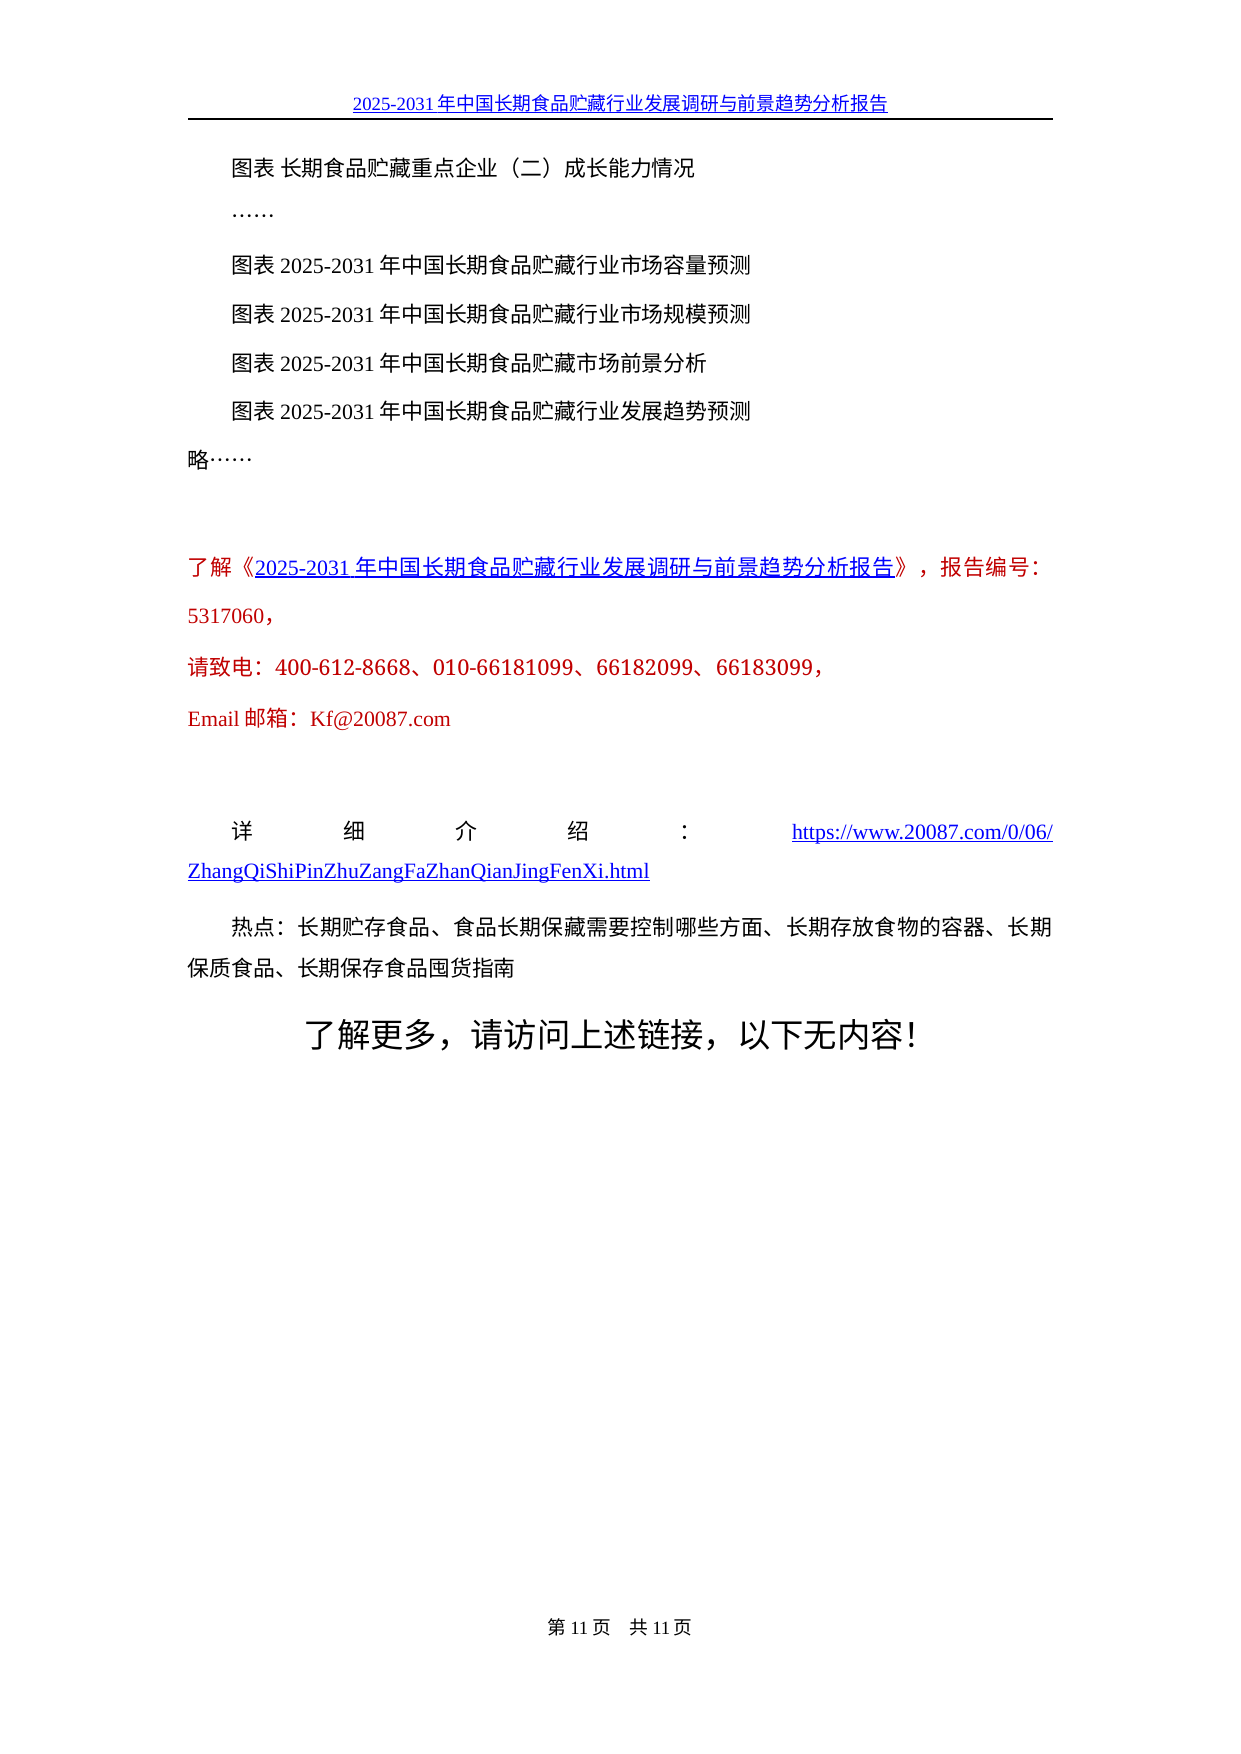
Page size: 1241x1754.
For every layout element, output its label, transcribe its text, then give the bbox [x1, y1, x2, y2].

title 了解更多，请访问上述链接，以下无内容！ [187, 1000, 1053, 1065]
text Email邮箱：Kf@20087.com [187, 701, 1053, 733]
text 详细介绍：https://www.20087.com/0/06/ZhangQiShiPinZhuZangFaZhanQianJingFenXi.html [187, 814, 1053, 887]
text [187, 150, 1053, 475]
text 热点：长期贮存食品、食品长期保藏需要控制哪些方面、长期存放食物的容器、长期保质食品、长期保存食品囤货指南 [187, 909, 1053, 983]
text 请致电：400-612-8668、010-66181099、66182099、66183099， [187, 649, 1053, 682]
text 了解《2025-2031年中国长期食品贮藏行业发展调研与前景趋势分析报告》，报告编号：5317060， [187, 549, 1053, 630]
